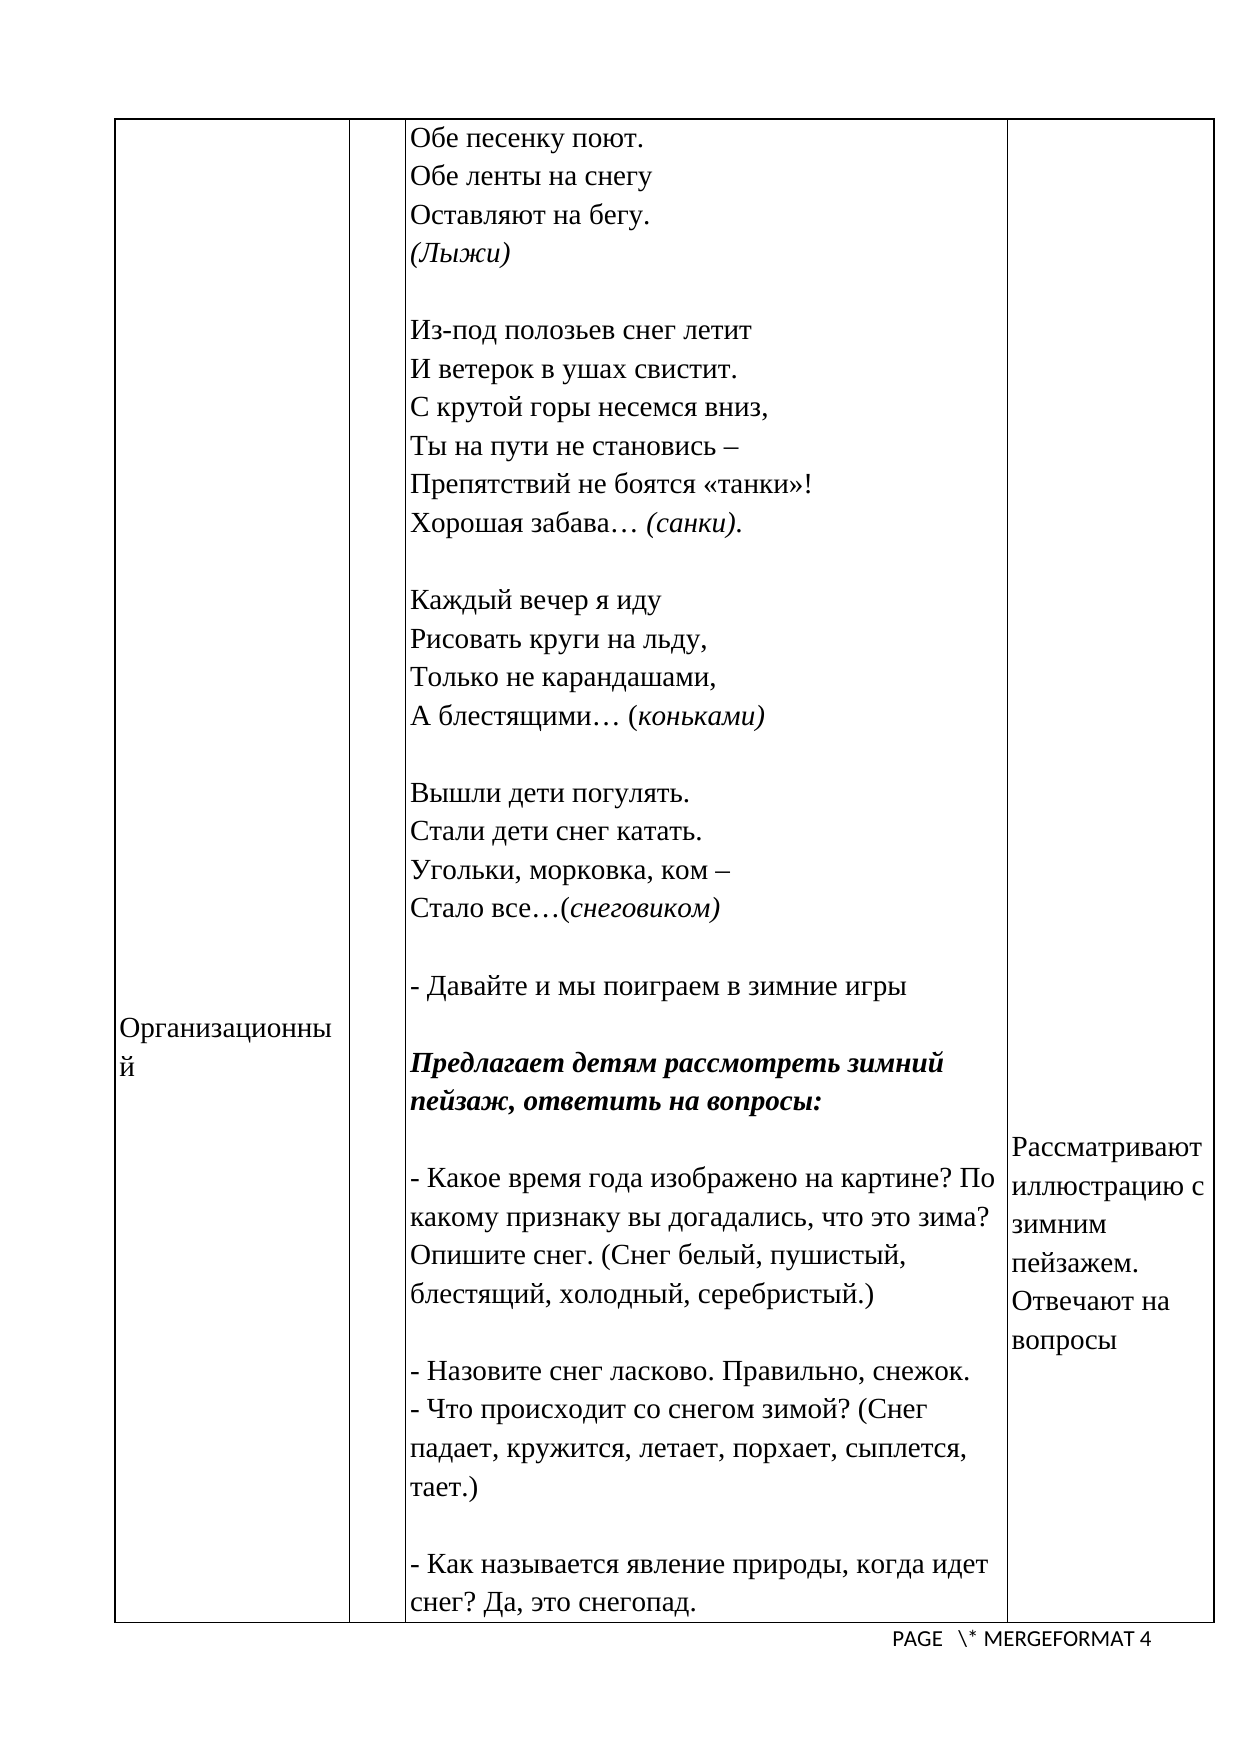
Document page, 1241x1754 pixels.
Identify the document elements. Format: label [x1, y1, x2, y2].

table_cell [116, 120, 349, 1622]
table_cell [350, 120, 405, 1622]
table_cell [406, 120, 1007, 1622]
table_cell [1008, 120, 1213, 1622]
